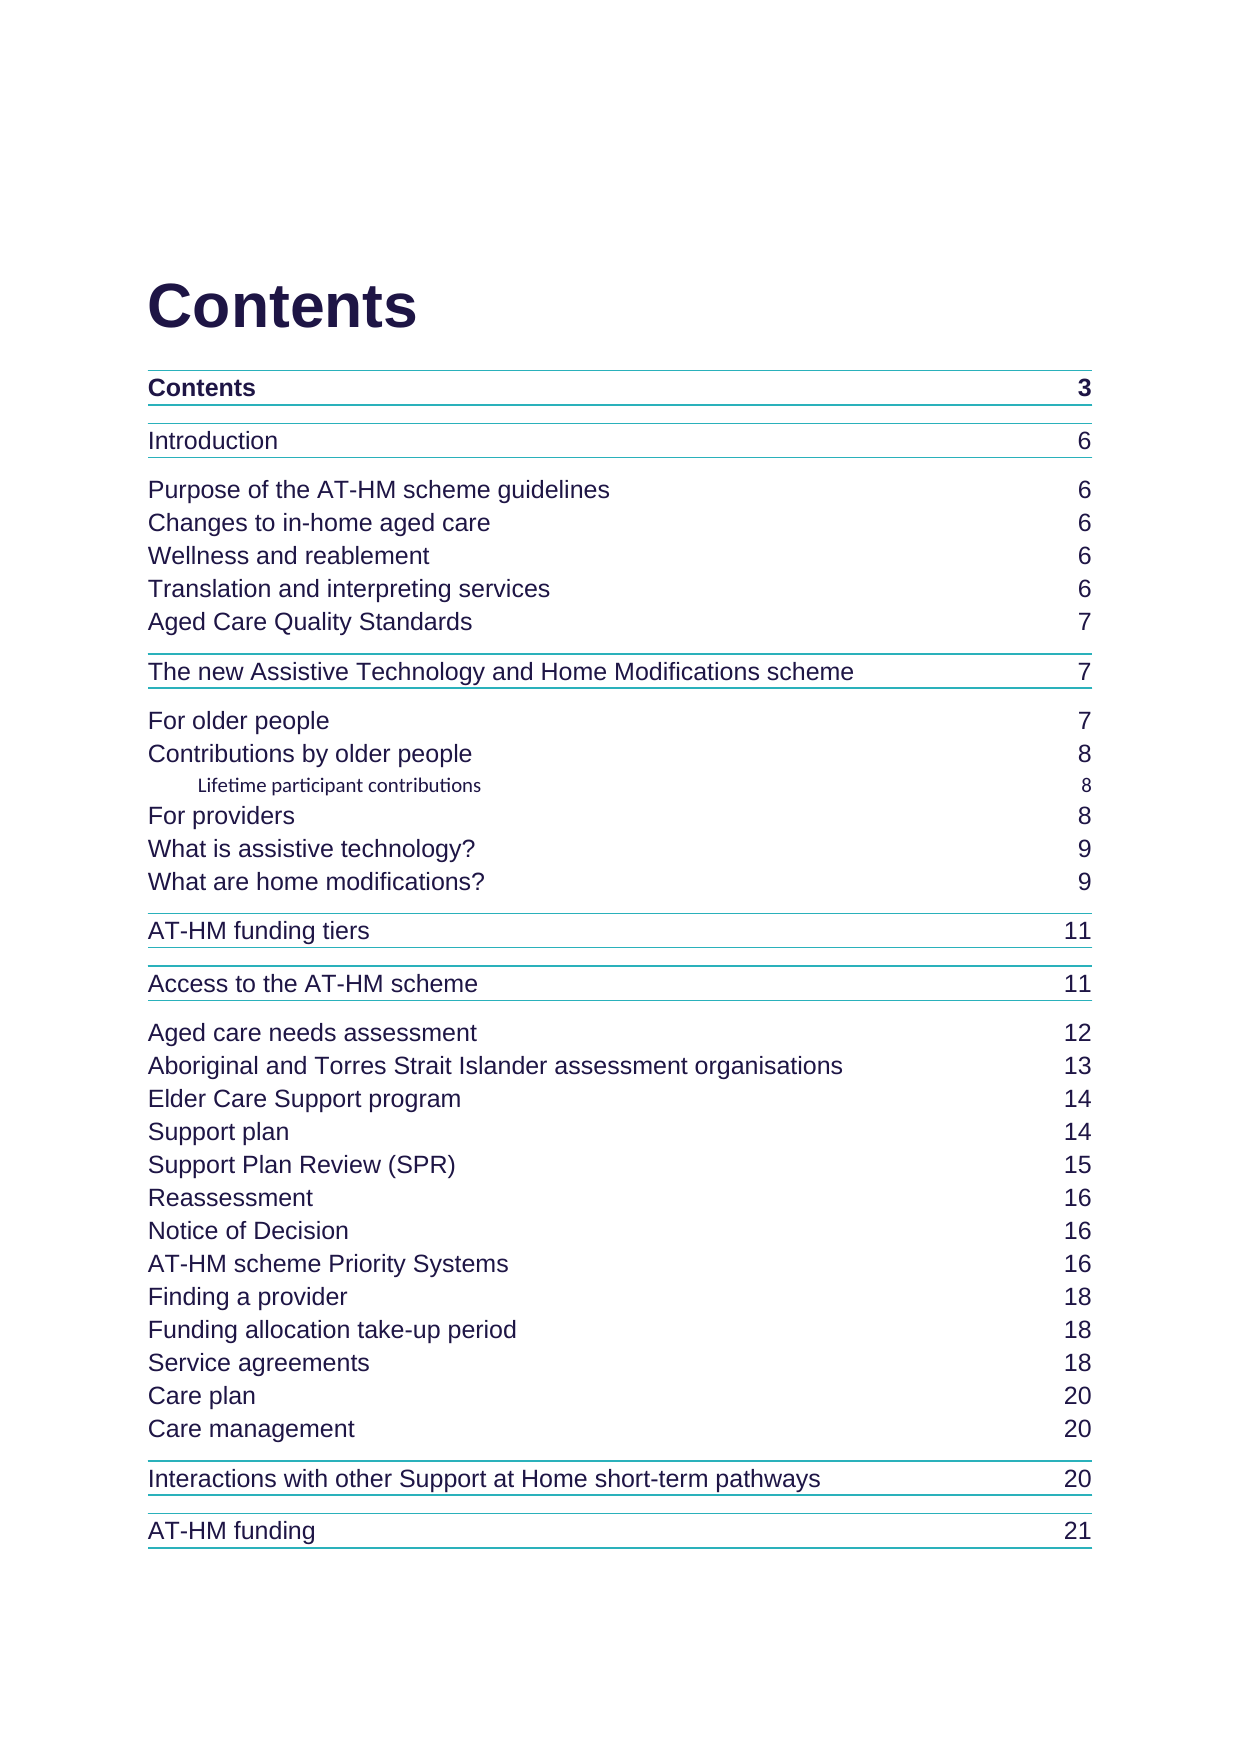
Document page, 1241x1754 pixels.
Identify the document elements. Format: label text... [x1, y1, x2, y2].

subtitle Contents [148, 269, 1092, 341]
